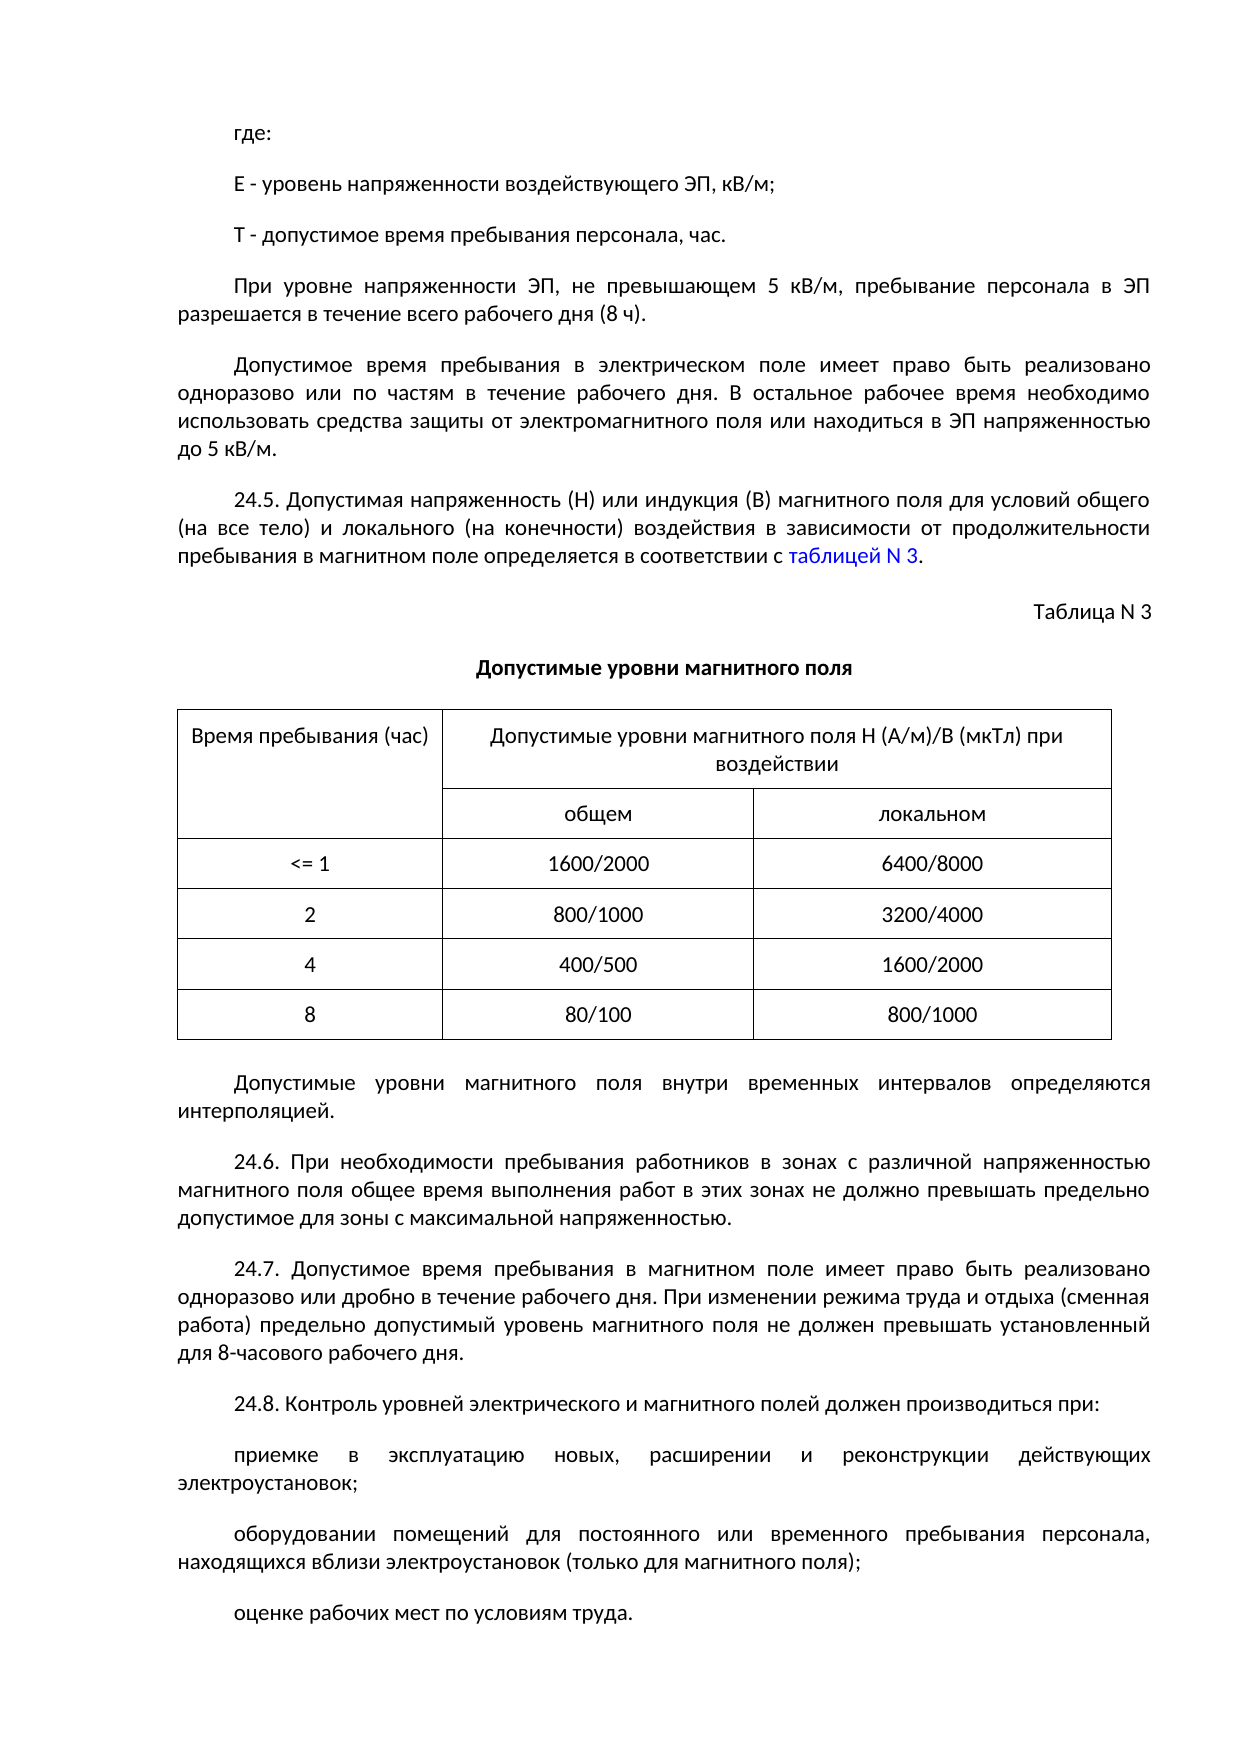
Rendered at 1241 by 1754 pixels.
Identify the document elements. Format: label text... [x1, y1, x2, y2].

text При уровне напряженности ЭП, не превышающем 5 кВ/м, пребывание персонала в ЭП разрешается в течение всего рабочего дня (8 ч). [177, 271, 1152, 327]
table_cell 1600/2000 [443, 839, 753, 888]
text 24.7. Допустимое время пребывания в магнитном поле имеет право быть реализовано одноразово или дробно в течение рабочего дня. При изменении режима труда и отдыха (сменная работа) предельно допустимый уровень магнитного поля не должен превышать установленный для 8-часового рабочего дня. [177, 1254, 1152, 1366]
table_cell 4 [178, 939, 442, 989]
table_cell 400/500 [443, 939, 753, 989]
text оценке рабочих мест по условиям труда. [177, 1598, 1152, 1626]
table_header Время пребывания (час) [178, 710, 442, 838]
text приемке в эксплуатацию новых, расширении и реконструкции действующих электроустановок; [177, 1440, 1152, 1496]
text 24.6. При необходимости пребывания работников в зонах с различной напряженностью магнитного поля общее время выполнения работ в этих зонах не должно превышать предельно допустимое для зоны с максимальной напряженностью. [177, 1147, 1152, 1231]
table_cell локальном [754, 789, 1111, 838]
text оборудовании помещений для постоянного или временного пребывания персонала, находящихся вблизи электроустановок (только для магнитного поля); [177, 1519, 1152, 1575]
table_cell 3200/4000 [754, 889, 1111, 938]
text 24.8. Контроль уровней электрического и магнитного полей должен производиться при: [177, 1389, 1152, 1417]
table_cell 6400/8000 [754, 839, 1111, 888]
text T - допустимое время пребывания персонала, час. [177, 220, 1152, 248]
table_cell 1600/2000 [754, 939, 1111, 989]
table_cell общем [443, 789, 753, 838]
text где: [177, 118, 1152, 146]
table_cell 80/100 [443, 990, 753, 1039]
title Допустимые уровни магнитного поля [177, 653, 1152, 681]
table_cell 8 [178, 990, 442, 1039]
table_cell 800/1000 [754, 990, 1111, 1039]
text Допустимое время пребывания в электрическом поле имеет право быть реализовано одноразово или по частям в течение рабочего дня. В остальное рабочее время необходимо использовать средства защиты от электромагнитного поля или находиться в ЭП напряженностью до 5 кВ/м. [177, 350, 1152, 462]
table_header Допустимые уровни магнитного поля H (А/м)/В (мкТл) при воздействии [443, 710, 1111, 787]
table_cell 2 [178, 889, 442, 938]
text 24.5. Допустимая напряженность (H) или индукция (B) магнитного поля для условий общего (на все тело) и локального (на конечности) воздействия в зависимости от продолжительности пребывания в магнитном поле определяется в соответствии с таблицей N 3. [177, 485, 1152, 569]
table_cell 800/1000 [443, 889, 753, 938]
text E - уровень напряженности воздействующего ЭП, кВ/м; [177, 169, 1152, 197]
table_cell <= 1 [178, 839, 442, 888]
text Допустимые уровни магнитного поля внутри временных интервалов определяются интерполяцией. [177, 1068, 1152, 1124]
text Таблица N 3 [177, 597, 1152, 625]
